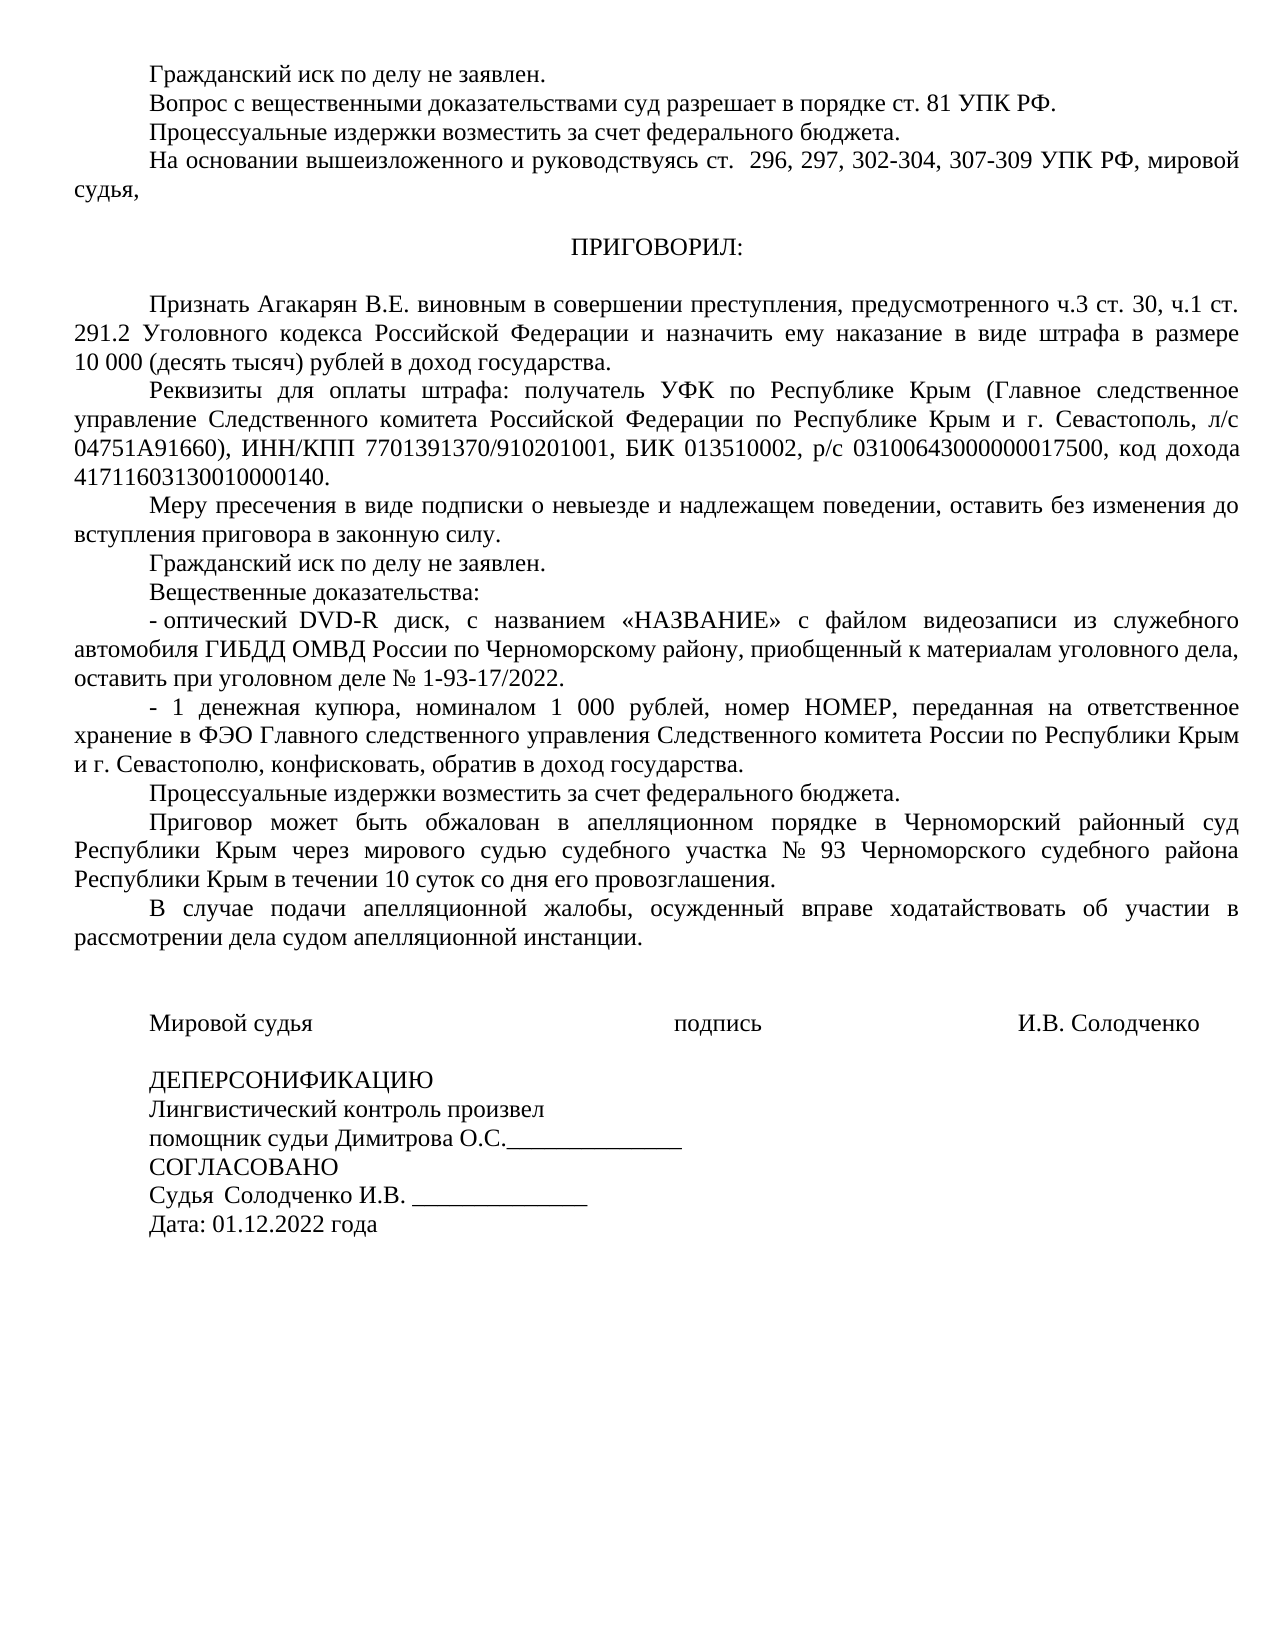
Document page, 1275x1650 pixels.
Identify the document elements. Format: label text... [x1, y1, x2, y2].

text Лингвистический контроль произвел [74, 1094, 1240, 1123]
text Вещественные доказательства: [74, 577, 1240, 605]
text Дата: 01.12.2022 года [74, 1209, 1240, 1238]
text Мировой судья подпись И.В. Солодченко [74, 1008, 1240, 1037]
text ПРИГОВОРИЛ: [74, 232, 1240, 260]
text Меру пресечения в виде подписки о невыезде и надлежащем поведении, оставить без изменения до вступления приговора в законную силу. [74, 490, 1240, 548]
text - оптический DVD-R диск, с названием «НАЗВАНИЕ» с файлом видеозаписи из служебного автомобиля ГИБДД ОМВД России по Черноморскому району, приобщенный к материалам уголовного дела, оставить при уголовном деле № 1-93-17/2022. [74, 605, 1240, 692]
text ДЕПЕРСОНИФИКАЦИЮ [74, 1065, 1240, 1094]
text Реквизиты для оплаты штрафа: получатель УФК по Республике Крым (Главное следственное управление Следственного комитета Российской Федерации по Республике Крым и г. Севастополь, л/с 04751А91660), ИНН/КПП 7701391370/910201001, БИК 013510002, р/с 03100643000000017500, код дохода 41711603130010000140. [74, 375, 1240, 490]
text СОГЛАСОВАНО [74, 1152, 1240, 1180]
text В случае подачи апелляционной жалобы, осужденный вправе ходатайствовать об участии в рассмотрении дела судом апелляционной инстанции. [74, 893, 1240, 950]
text Процессуальные издержки возместить за счет федерального бюджета. [74, 117, 1240, 145]
text Процессуальные издержки возместить за счет федерального бюджета. [74, 778, 1240, 807]
text Признать Агакарян В.Е. виновным в совершении преступления, предусмотренного ч.3 ст. 30, ч.1 ст. 291.2 Уголовного кодекса Российской Федерации и назначить ему наказание в виде штрафа в размере 10 000 (десять тысяч) рублей в доход государства. [74, 289, 1240, 375]
text Приговор может быть обжалован в апелляционном порядке в Черноморский районный суд Республики Крым через мирового судью судебного участка № 93 Черноморского судебного района Республики Крым в течении 10 суток со дня его провозглашения. [74, 807, 1240, 893]
text Вопрос с вещественными доказательствами суд разрешает в порядке ст. 81 УПК РФ. [74, 88, 1240, 117]
text Гражданский иск по делу не заявлен. [74, 548, 1240, 577]
text На основании вышеизложенного и руководствуясь ст. 296, 297, 302-304, 307-309 УПК РФ, мировой судья, [74, 145, 1240, 203]
text Гражданский иск по делу не заявлен. [74, 59, 1240, 88]
text - 1 денежная купюра, номиналом 1 000 рублей, номер НОМЕР, переданная на ответственное хранение в ФЭО Главного следственного управления Следственного комитета России по Республики Крым и г. Севастополю, конфисковать, обратив в доход государства. [74, 692, 1240, 778]
text Судья Солодченко И.В. ______________ [74, 1180, 1240, 1209]
text помощник судьи Димитрова О.С.______________ [74, 1123, 1240, 1152]
